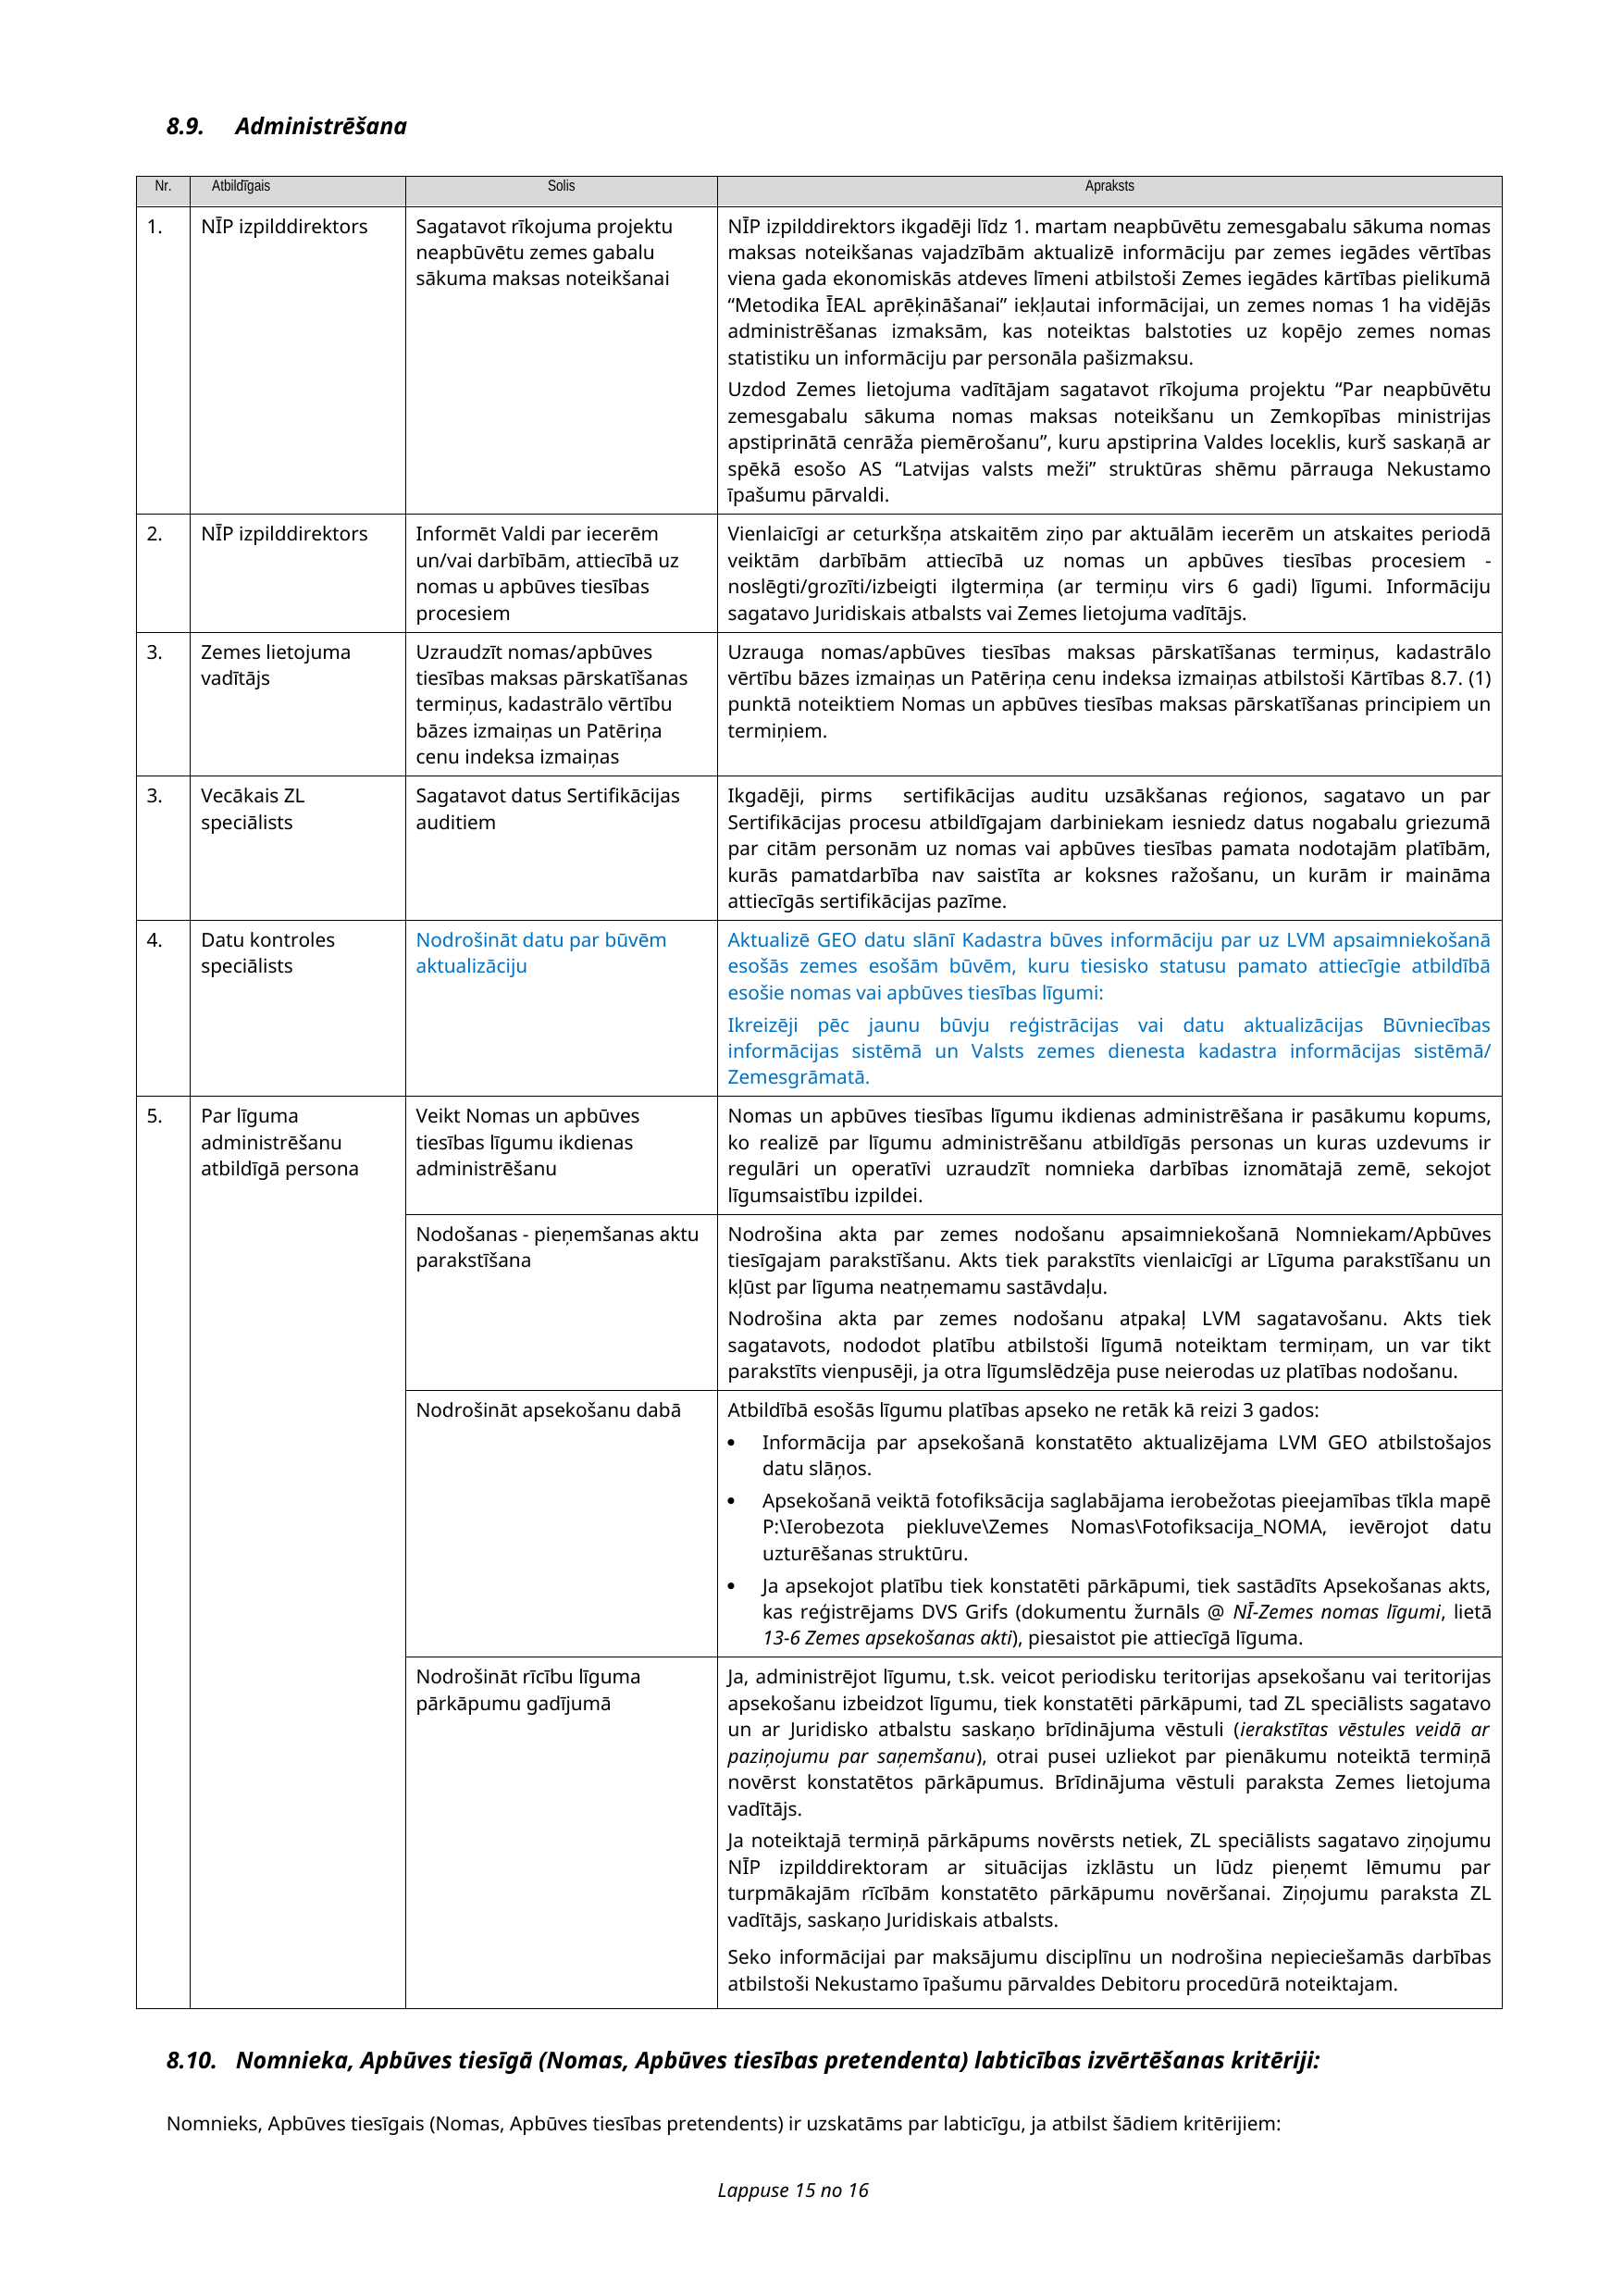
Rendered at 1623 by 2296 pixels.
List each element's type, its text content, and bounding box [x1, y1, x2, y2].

subtitle Nomnieka, Apbūves tiesīgā (Nomas, Apbūves tiesības pretendenta) labticības izvērtēšanas kritēriji: [166, 2043, 1484, 2076]
table_header Atbildīgais [191, 177, 405, 205]
table_cell Ikgadēji, pirms sertifikācijas auditu uzsākšanas reģionos, sagatavo un par Sertifikācijas procesu atbildīgajam darbiniekam iesniedz datus nogabalu griezumā par citām personām uz nomas vai apbūves tiesības pamata nodotajām platībām, kurās pamatdarbība nav saistīta ar koksnes ražošanu, un kurām ir maināma attiecīgās sertifikācijas pazīme. [718, 776, 1502, 920]
subtitle Administrēšana [166, 109, 1484, 141]
table_cell NĪP izpilddirektors [191, 207, 405, 514]
table_cell Nodrošināt datu par būvēm aktualizāciju [406, 921, 717, 1096]
table_header Apraksts [718, 177, 1502, 205]
table_cell 4. [137, 921, 190, 1096]
table_cell Nomas un apbūves tiesības līgumu ikdienas administrēšana ir pasākumu kopums, ko realizē par līgumu administrēšanu atbildīgās personas un kuras uzdevums ir regulāri un operatīvi uzraudzīt nomnieka darbības iznomātajā zemē, sekojot līgumsaistību izpildei. [718, 1097, 1502, 1214]
table_header Solis [406, 177, 717, 205]
table_cell Nodrošināt apsekošanu dabā [406, 1391, 717, 1657]
table_cell Vecākais ZL speciālists [191, 776, 405, 920]
table_cell 3. [137, 633, 190, 776]
table_cell Sagatavot rīkojuma projektu neapbūvētu zemes gabalu sākuma maksas noteikšanai [406, 207, 717, 514]
table_cell Ja, administrējot līgumu, t.sk. veicot periodisku teritorijas apsekošanu vai teritorijas apsekošanu izbeidzot līgumu, tiek konstatēti pārkāpumi, tad ZL speciālists sagatavo un ar Juridisko atbalstu saskaņo brīdinājuma vēstuli (ierakstītas vēstules veidā ar paziņojumu par saņemšanu), otrai pusei uzliekot par pienākumu noteiktā termiņā novērst konstatētos pārkāpumus. Brīdinājuma vēstuli paraksta Zemes lietojuma vadītājs. Ja noteiktajā termiņā pārkāpums novērsts netiek, ZL speciālists sagatavo ziņojumu NĪP izpilddirektoram ar situācijas izklāstu un lūdz pieņemt lēmumu par turpmākajām rīcībām konstatēto pārkāpumu novēršanai. Ziņojumu paraksta ZL vadītājs, saskaņo Juridiskais atbalsts. Seko informācijai par maksājumu disciplīnu un nodrošina nepieciešamās darbības atbilstoši Nekustamo īpašumu pārvaldes Debitoru procedūrā noteiktajam. [718, 1657, 1502, 2008]
table_cell 1. [137, 207, 190, 514]
table_cell Datu kontroles speciālists [191, 921, 405, 1096]
table_cell Nodrošināt rīcību līguma pārkāpumu gadījumā [406, 1657, 717, 2008]
table_cell NĪP izpilddirektors [191, 515, 405, 631]
table_cell Zemes lietojuma vadītājs [191, 633, 405, 776]
table_cell Veikt Nomas un apbūves tiesības līgumu ikdienas administrēšanu [406, 1097, 717, 1214]
table_cell Uzraudzīt nomas/apbūves tiesības maksas pārskatīšanas termiņus, kadastrālo vērtību bāzes izmaiņas un Patēriņa cenu indeksa izmaiņas [406, 633, 717, 776]
table_cell NĪP izpilddirektors ikgadēji līdz 1. martam neapbūvētu zemesgabalu sākuma nomas maksas noteikšanas vajadzībām aktualizē informāciju par zemes iegādes vērtības viena gada ekonomiskās atdeves līmeni atbilstoši Zemes iegādes kārtības pielikumā “Metodika ĪEAL aprēķināšanai” iekļautai informācijai, un zemes nomas 1 ha vidējās administrēšanas izmaksām, kas noteiktas balstoties uz kopējo zemes nomas statistiku un informāciju par personāla pašizmaksu. Uzdod Zemes lietojuma vadītājam sagatavot rīkojuma projektu “Par neapbūvētu zemesgabalu sākuma nomas maksas noteikšanu un Zemkopības ministrijas apstiprinātā cenrāža piemērošanu”, kuru apstiprina Valdes loceklis, kurš saskaņā ar spēkā esošo AS “Latvijas valsts meži” struktūras shēmu pārrauga Nekustamo īpašumu pārvaldi. [718, 207, 1502, 514]
table_cell Aktualizē GEO datu slānī Kadastra būves informāciju par uz LVM apsaimniekošanā esošās zemes esošām būvēm, kuru tiesisko statusu pamato attiecīgie atbildībā esošie nomas vai apbūves tiesības līgumi: Ikreizēji pēc jaunu būvju reģistrācijas vai datu aktualizācijas Būvniecības informācijas sistēmā un Valsts zemes dienesta kadastra informācijas sistēmā/ Zemesgrāmatā. [718, 921, 1502, 1096]
table_cell Sagatavot datus Sertifikācijas auditiem [406, 776, 717, 920]
table_cell Informēt Valdi par iecerēm un/vai darbībām, attiecībā uz nomas u apbūves tiesības procesiem [406, 515, 717, 631]
table_cell 2. [137, 515, 190, 631]
table_cell Nodrošina akta par zemes nodošanu apsaimniekošanā Nomniekam/Apbūves tiesīgajam parakstīšanu. Akts tiek parakstīts vienlaicīgi ar Līguma parakstīšanu un kļūst par līguma neatņemamu sastāvdaļu. Nodrošina akta par zemes nodošanu atpakaļ LVM sagatavošanu. Akts tiek sagatavots, nododot platību atbilstoši līgumā noteiktam termiņam, un var tikt parakstīts vienpusēji, ja otra līgumslēdzēja puse neierodas uz platības nodošanu. [718, 1215, 1502, 1390]
table_cell Atbildībā esošās līgumu platības apseko ne retāk kā reizi 3 gados: Informācija par apsekošanā konstatēto aktualizējama LVM GEO atbilstošajos datu slāņos. Apsekošanā veiktā fotofiksācija saglabājama ierobežotas pieejamības tīkla mapē P:\Ierobezota piekluve\Zemes Nomas\Fotofiksacija_NOMA, ievērojot datu uzturēšanas struktūru. Ja apsekojot platību tiek konstatēti pārkāpumi, tiek sastādīts Apsekošanas akts, kas reģistrējams DVS Grifs (dokumentu žurnāls @ NĪ-Zemes nomas līgumi, lietā 13-6 Zemes apsekošanas akti), piesaistot pie attiecīgā līguma. [718, 1391, 1502, 1657]
table_cell Nodošanas - pieņemšanas aktu parakstīšana [406, 1215, 717, 1390]
table_cell Vienlaicīgi ar ceturkšņa atskaitēm ziņo par aktuālām iecerēm un atskaites periodā veiktām darbībām attiecībā uz nomas un apbūves tiesības procesiem - noslēgti/grozīti/izbeigti ilgtermiņa (ar termiņu virs 6 gadi) līgumi. Informāciju sagatavo Juridiskais atbalsts vai Zemes lietojuma vadītājs. [718, 515, 1502, 631]
table_cell 5. [137, 1097, 190, 2008]
table_cell Par līguma administrēšanu atbildīgā persona [191, 1097, 405, 2008]
text Nomnieks, Apbūves tiesīgais (Nomas, Apbūves tiesības pretendents) ir uzskatāms par labticīgu, ja atbilst šādiem kritērijiem: [166, 2110, 1484, 2136]
table_header Nr. [137, 177, 190, 205]
table_cell 3. [137, 776, 190, 920]
table_cell Uzrauga nomas/apbūves tiesības maksas pārskatīšanas termiņus, kadastrālo vērtību bāzes izmaiņas un Patēriņa cenu indeksa izmaiņas atbilstoši Kārtības 8.7. (1) punktā noteiktiem Nomas un apbūves tiesības maksas pārskatīšanas principiem un termiņiem. [718, 633, 1502, 776]
